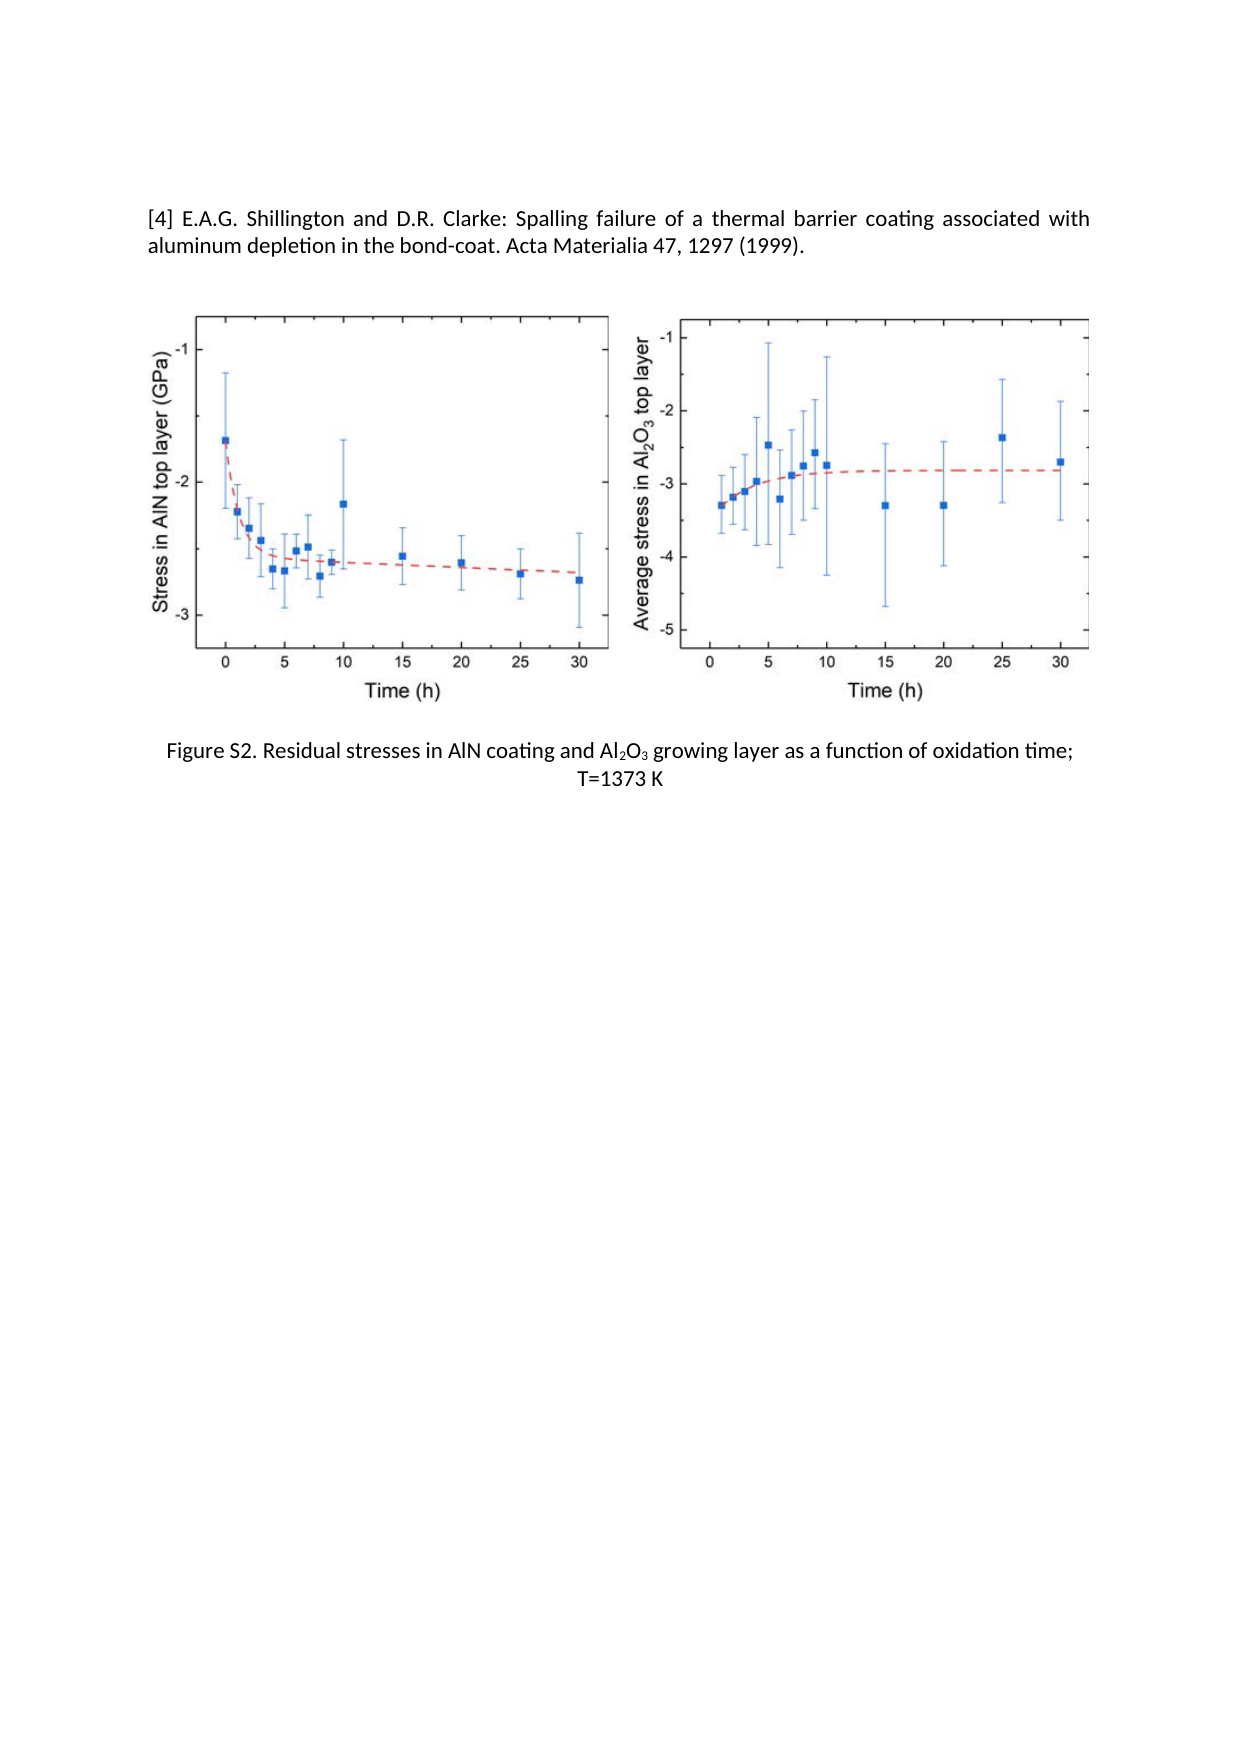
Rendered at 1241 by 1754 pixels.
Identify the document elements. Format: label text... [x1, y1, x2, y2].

text Figure S2. Residual stresses in AlN coating and Al2O3 growing layer as a function of oxidation time; T=1373 K [148, 736, 1093, 792]
text [4] E.A.G. Shillington and D.R. Clarke: Spalling failure of a thermal barrier coating associated with aluminum depletion in the bond-coat. Acta Materialia 47, 1297 (1999). [148, 204, 1093, 260]
